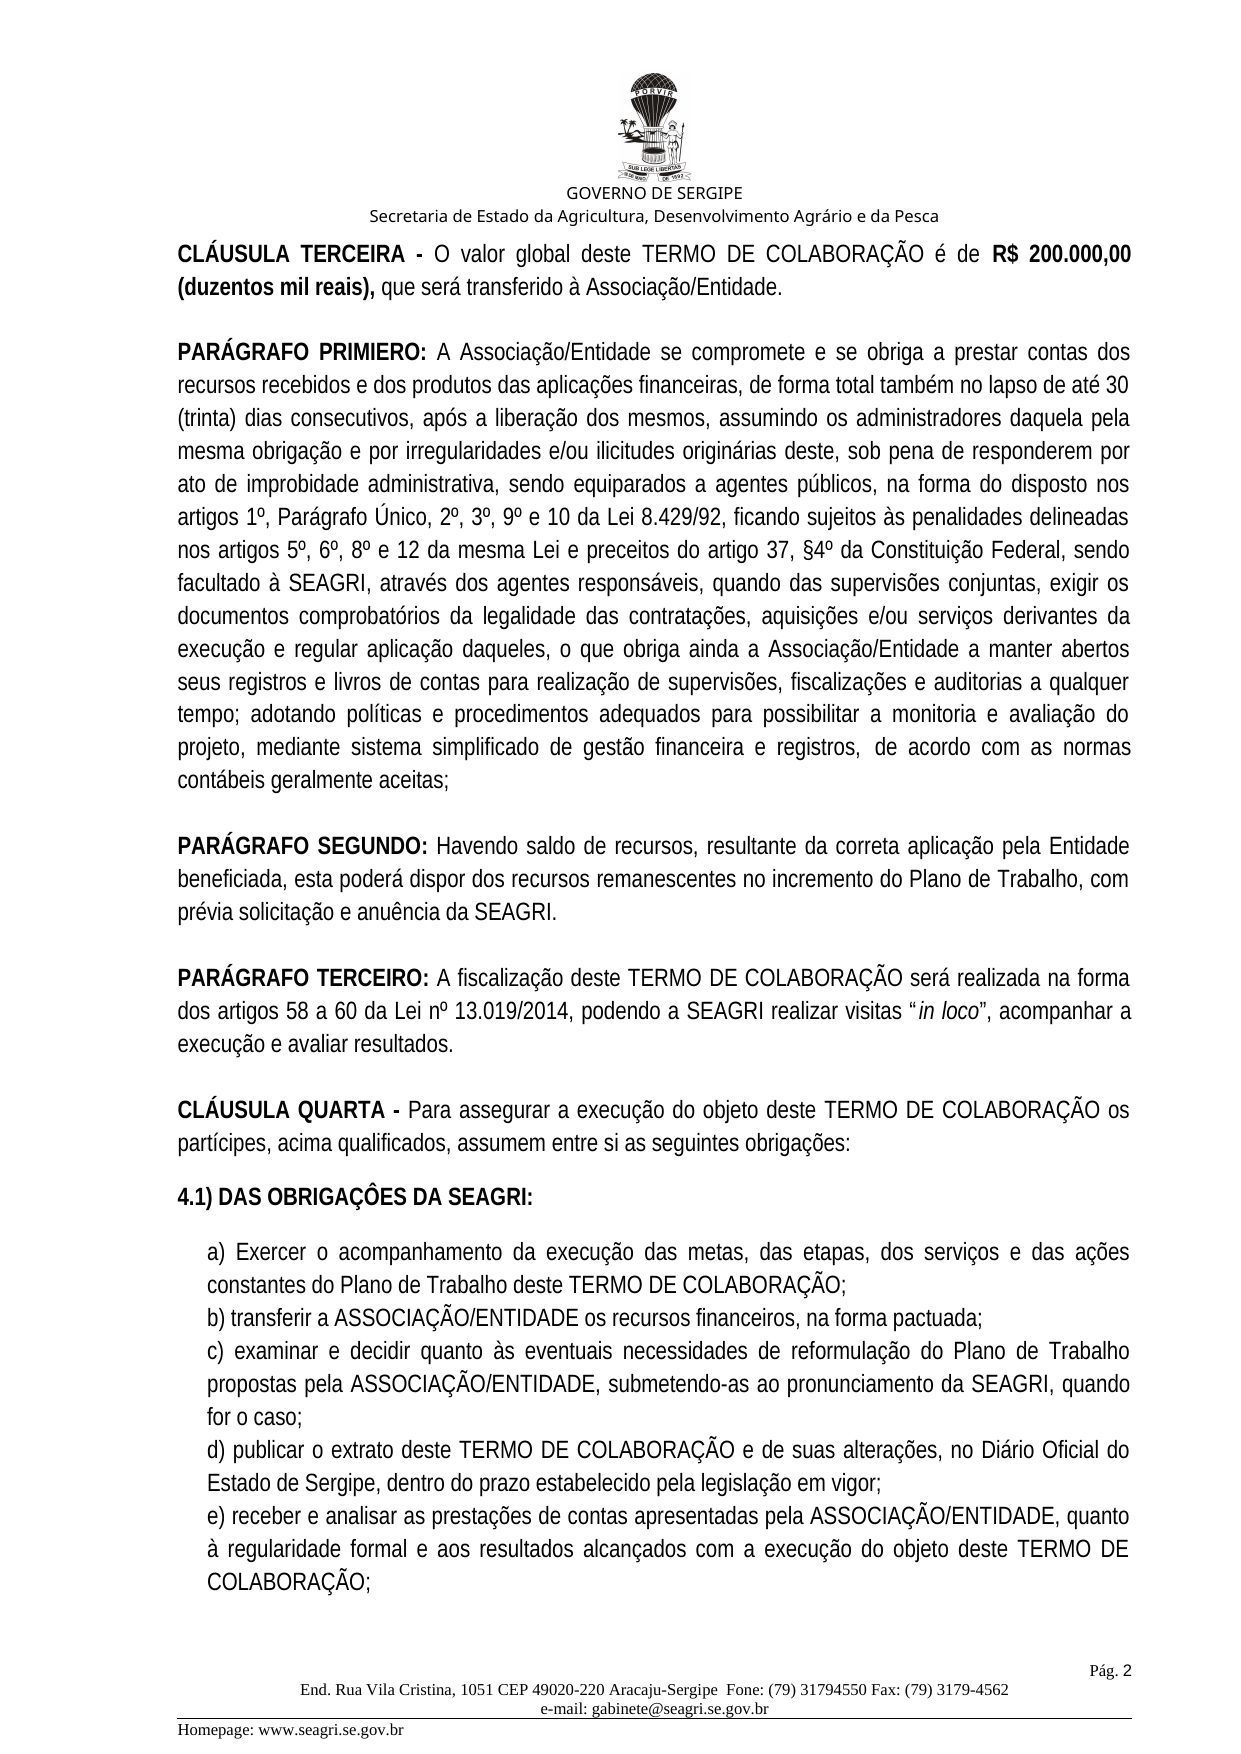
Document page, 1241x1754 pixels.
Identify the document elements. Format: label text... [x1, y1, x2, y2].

text e) receber e analisar as prestações de contas apresentadas pela ASSOCIAÇÃO/ENTIDADE, quanto à regularidade formal e aos resultados alcançados com a execução do objeto deste TERMO DE COLABORAÇÃO; [207, 1501, 1132, 1595]
text d) publicar o extrato deste TERMO DE COLABORAÇÃO e de suas alterações, no Diário Oficial do Estado de Sergipe, dentro do prazo estabelecido pela legislação em vigor; [207, 1435, 1132, 1496]
text PARÁGRAFO TERCEIRO: A fiscalização deste TERMO DE COLABORAÇÃO será realizada na forma dos artigos 58 a 60 da Lei nº 13.019/2014, podendo a SEAGRI realizar visitas “in loco”, acompanhar a execução e avaliar resultados. [177, 963, 1132, 1057]
text CLÁUSULA TERCEIRA - O valor global deste TERMO DE COLABORAÇÃO é de R$ 200.000,00 (duzentos mil reais), que será transferido à Associação/Entidade. [177, 239, 1132, 300]
text a) Exercer o acompanhamento da execução das metas, das etapas, dos serviços e das ações constantes do Plano de Trabalho deste TERMO DE COLABORAÇÃO; [207, 1237, 1132, 1299]
text PARÁGRAFO PRIMIERO: A Associação/Entidade se compromete e se obriga a prestar contas dos recursos recebidos e dos produtos das aplicações financeiras, de forma total também no lapso de até 30 (trinta) dias consecutivos, após a liberação dos mesmos, assumindo os administradores daquela pela mesma obrigação e por irregularidades e/ou ilicitudes originárias deste, sob pena de responderem por ato de improbidade administrativa, sendo equiparados a agentes públicos, na forma do disposto nos artigos 1º, Parágrafo Único, 2º, 3º, 9º e 10 da Lei 8.429/92, ficando sujeitos às penalidades delineadas nos artigos 5º, 6º, 8º e 12 da mesma Lei e preceitos do artigo 37, §4º da Constituição Federal, sendo facultado à SEAGRI, através dos agentes responsáveis, quando das supervisões conjuntas, exigir os documentos comprobatórios da legalidade das contratações, aquisições e/ou serviços derivantes da execução e regular aplicação daqueles, o que obriga ainda a Associação/Entidade a manter abertos seus registros e livros de contas para realização de supervisões, fiscalizações e auditorias a qualquer tempo; adotando políticas e procedimentos adequados para possibilitar a monitoria e avaliação do projeto, mediante sistema simplificado de gestão financeira e registros, de acordo com as normas contábeis geralmente aceitas; [177, 337, 1132, 794]
text PARÁGRAFO SEGUNDO: Havendo saldo de recursos, resultante da correta aplicação pela Entidade beneficiada, esta poderá dispor dos recursos remanescentes no incremento do Plano de Trabalho, com prévia solicitação e anuência da SEAGRI. [177, 831, 1132, 926]
text b) transferir a ASSOCIAÇÃO/ENTIDADE os recursos financeiros, na forma pactuada; [207, 1303, 1132, 1332]
picture [617, 73, 692, 182]
text c) examinar e decidir quanto às eventuais necessidades de reformulação do Plano de Trabalho propostas pela ASSOCIAÇÃO/ENTIDADE, submetendo-as ao pronunciamento da SEAGRI, quando for o caso; [207, 1336, 1132, 1431]
text CLÁUSULA QUARTA - Para assegurar a execução do objeto deste TERMO DE COLABORAÇÃO os partícipes, acima qualificados, assumem entre si as seguintes obrigações: [177, 1094, 1132, 1156]
text 4.1) DAS OBRIGAÇÔES DA SEAGRI: [177, 1182, 1132, 1211]
